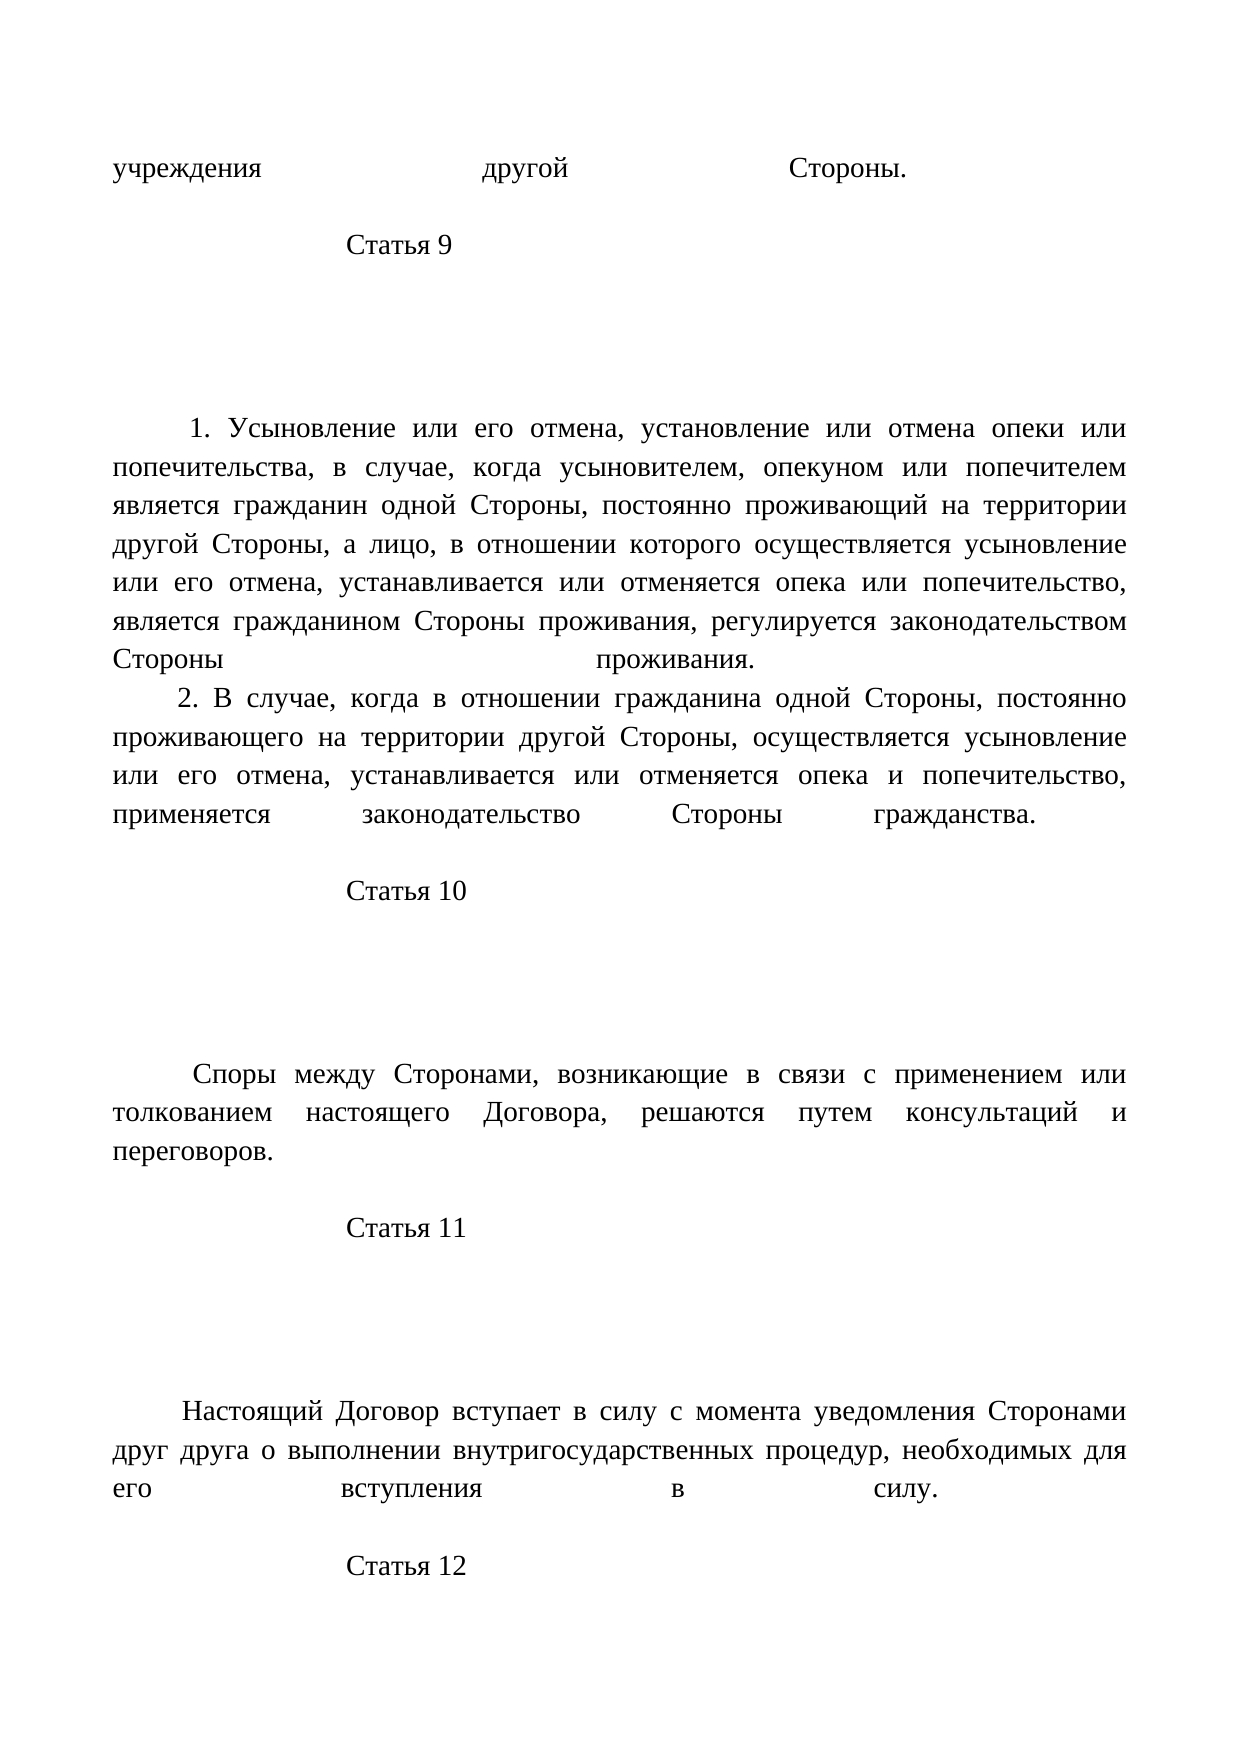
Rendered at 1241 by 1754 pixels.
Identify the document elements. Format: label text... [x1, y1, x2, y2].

text Статья 12 [112, 1548, 1128, 1581]
text Споры между Сторонами, возникающие в связи с применением или толкованием настоящего Договора, решаются путем консультаций и переговоров. [112, 1017, 1128, 1205]
text Статья 11 [112, 1210, 1128, 1244]
text 1. Усыновление или его отмена, установление или отмена опеки или попечительства, в случае, когда усыновителем, опекуном или попечителем является гражданин одной Стороны, постоянно проживающий на территории другой Стороны, а лицо, в отношении которого осуществляется усыновление или его отмена, устанавливается или отменяется опека или попечительство, является гражданином Стороны проживания, регулируется законодательством Стороны проживания. 2. В случае, когда в отношении гражданина одной Стороны, постоянно проживающего на территории другой Стороны, осуществляется усыновление или его отмена, устанавливается или отменяется опека и попечительство, применяется законодательство Стороны гражданства. [112, 372, 1128, 868]
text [112, 150, 1128, 222]
text Настоящий Договор вступает в силу с момента уведомления Сторонами друг друга о выполнении внутригосударственных процедур, необходимых для его вступления в силу. [112, 1355, 1128, 1543]
text Статья 10 [112, 873, 1128, 906]
text Статья 9 [112, 227, 1128, 261]
